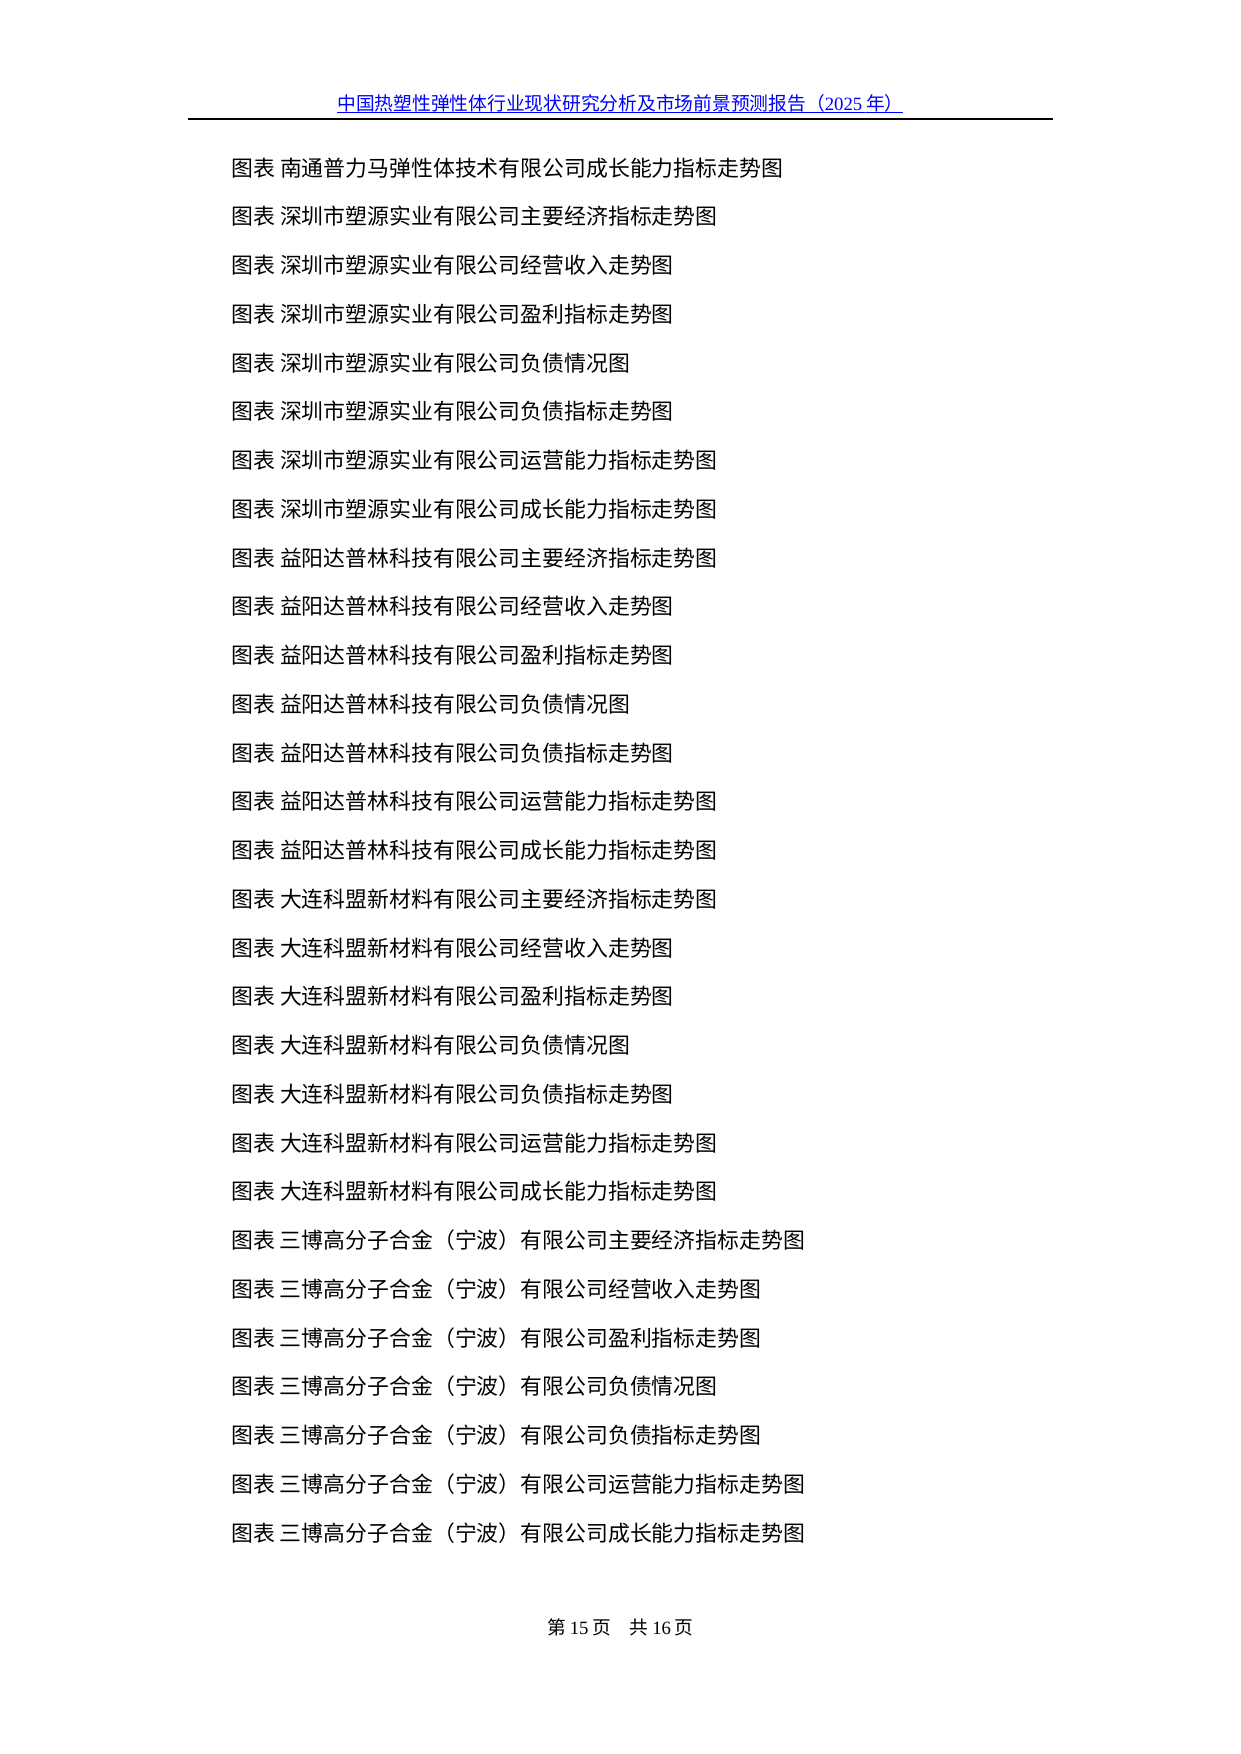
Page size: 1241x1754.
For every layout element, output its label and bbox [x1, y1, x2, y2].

text [187, 150, 1053, 1548]
